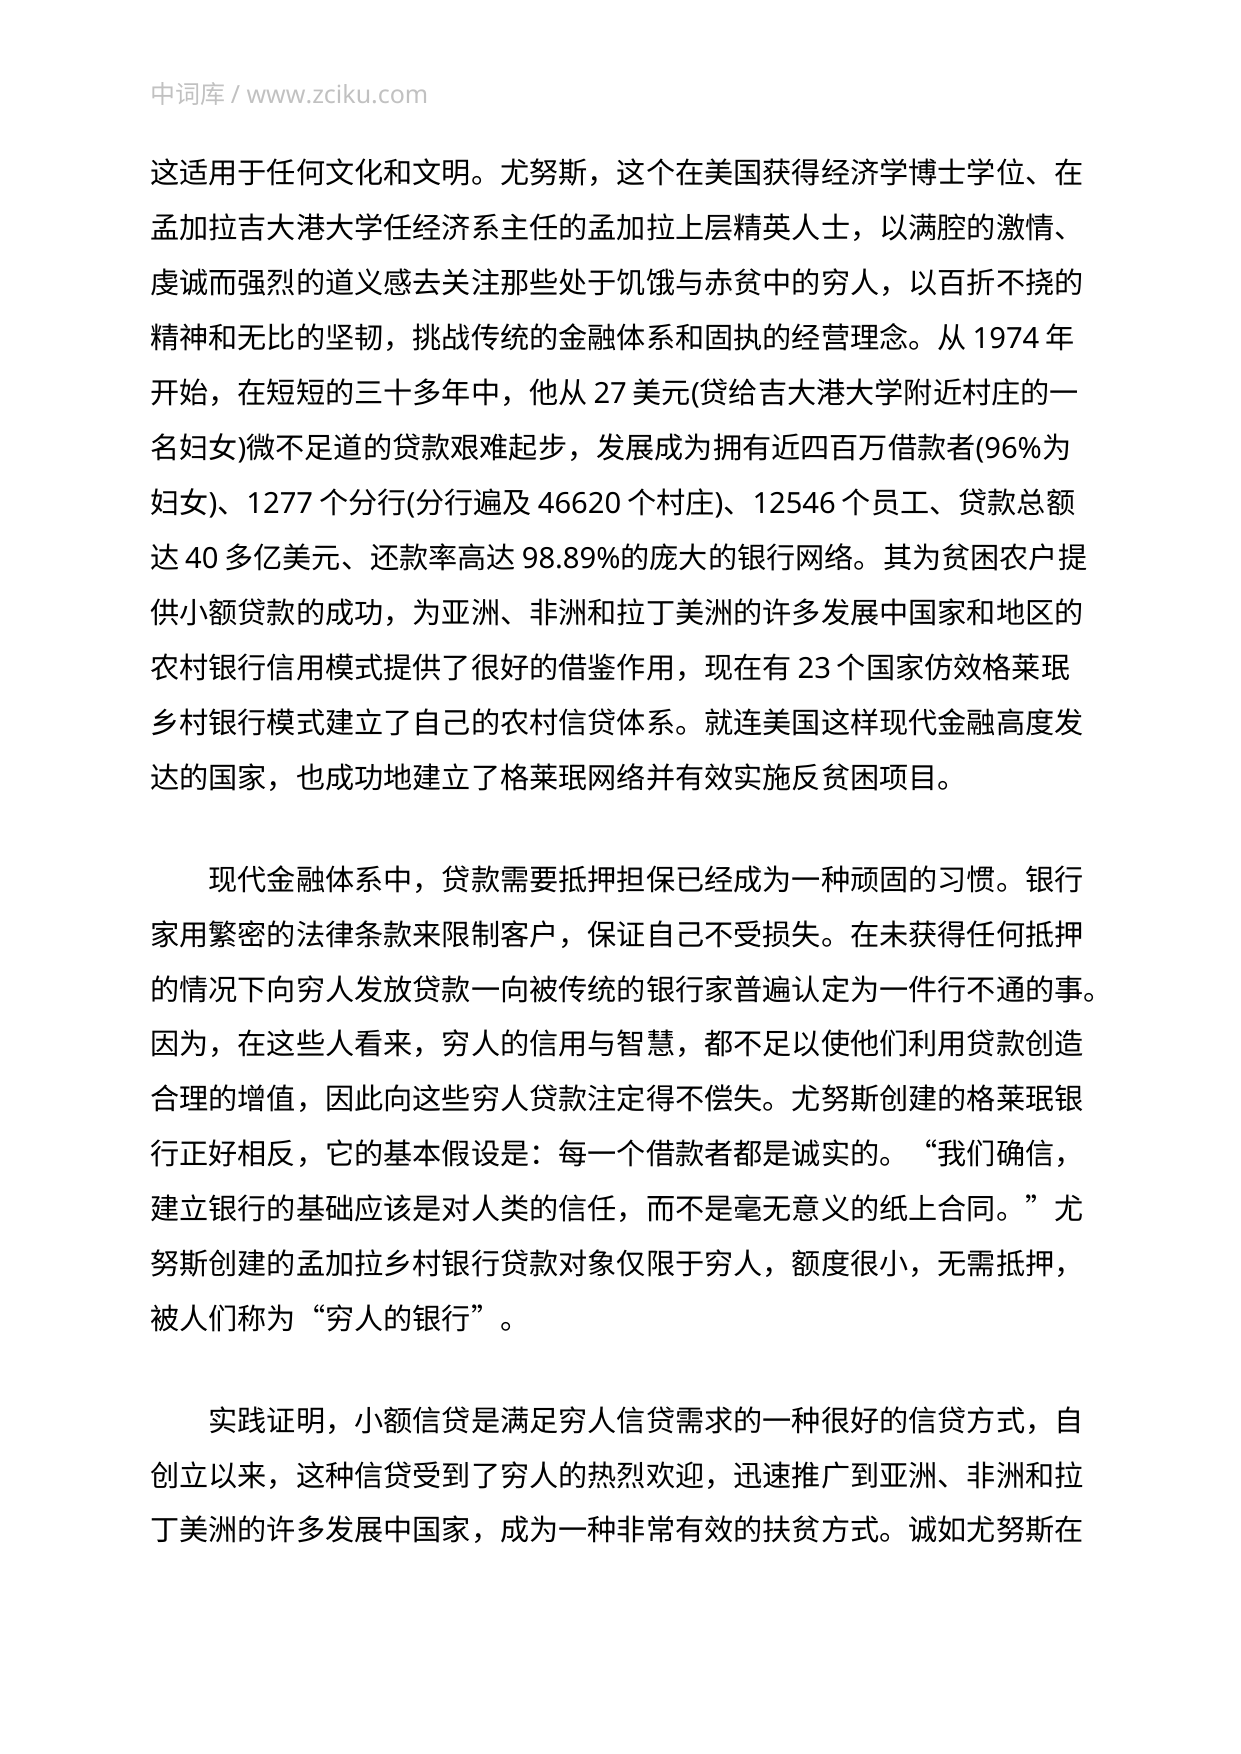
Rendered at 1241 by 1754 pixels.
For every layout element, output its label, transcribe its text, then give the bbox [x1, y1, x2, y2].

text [150, 150, 1090, 797]
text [150, 1397, 1090, 1549]
text 现代金融体系中，贷款需要抵押担保已经成为一种顽固的习惯。银行家用繁密的法律条款来限制客户，保证自己不受损失。在未获得任何抵押的情况下向穷人发放贷款一向被传统的银行家普遍认定为一件行不通的事。因为，在这些人看来，穷人的信用与智慧，都不足以使他们利用贷款创造合理的增值，因此向这些穷人贷款注定得不偿失。尤努斯创建的格莱珉银行正好相反，它的基本假设是：每一个借款者都是诚实的。“我们确信，建立银行的基础应该是对人类的信任，而不是毫无意义的纸上合同。”尤努斯创建的孟加拉乡村银行贷款对象仅限于穷人，额度很小，无需抵押，被人们称为“穷人的银行”。 [150, 856, 1090, 1338]
